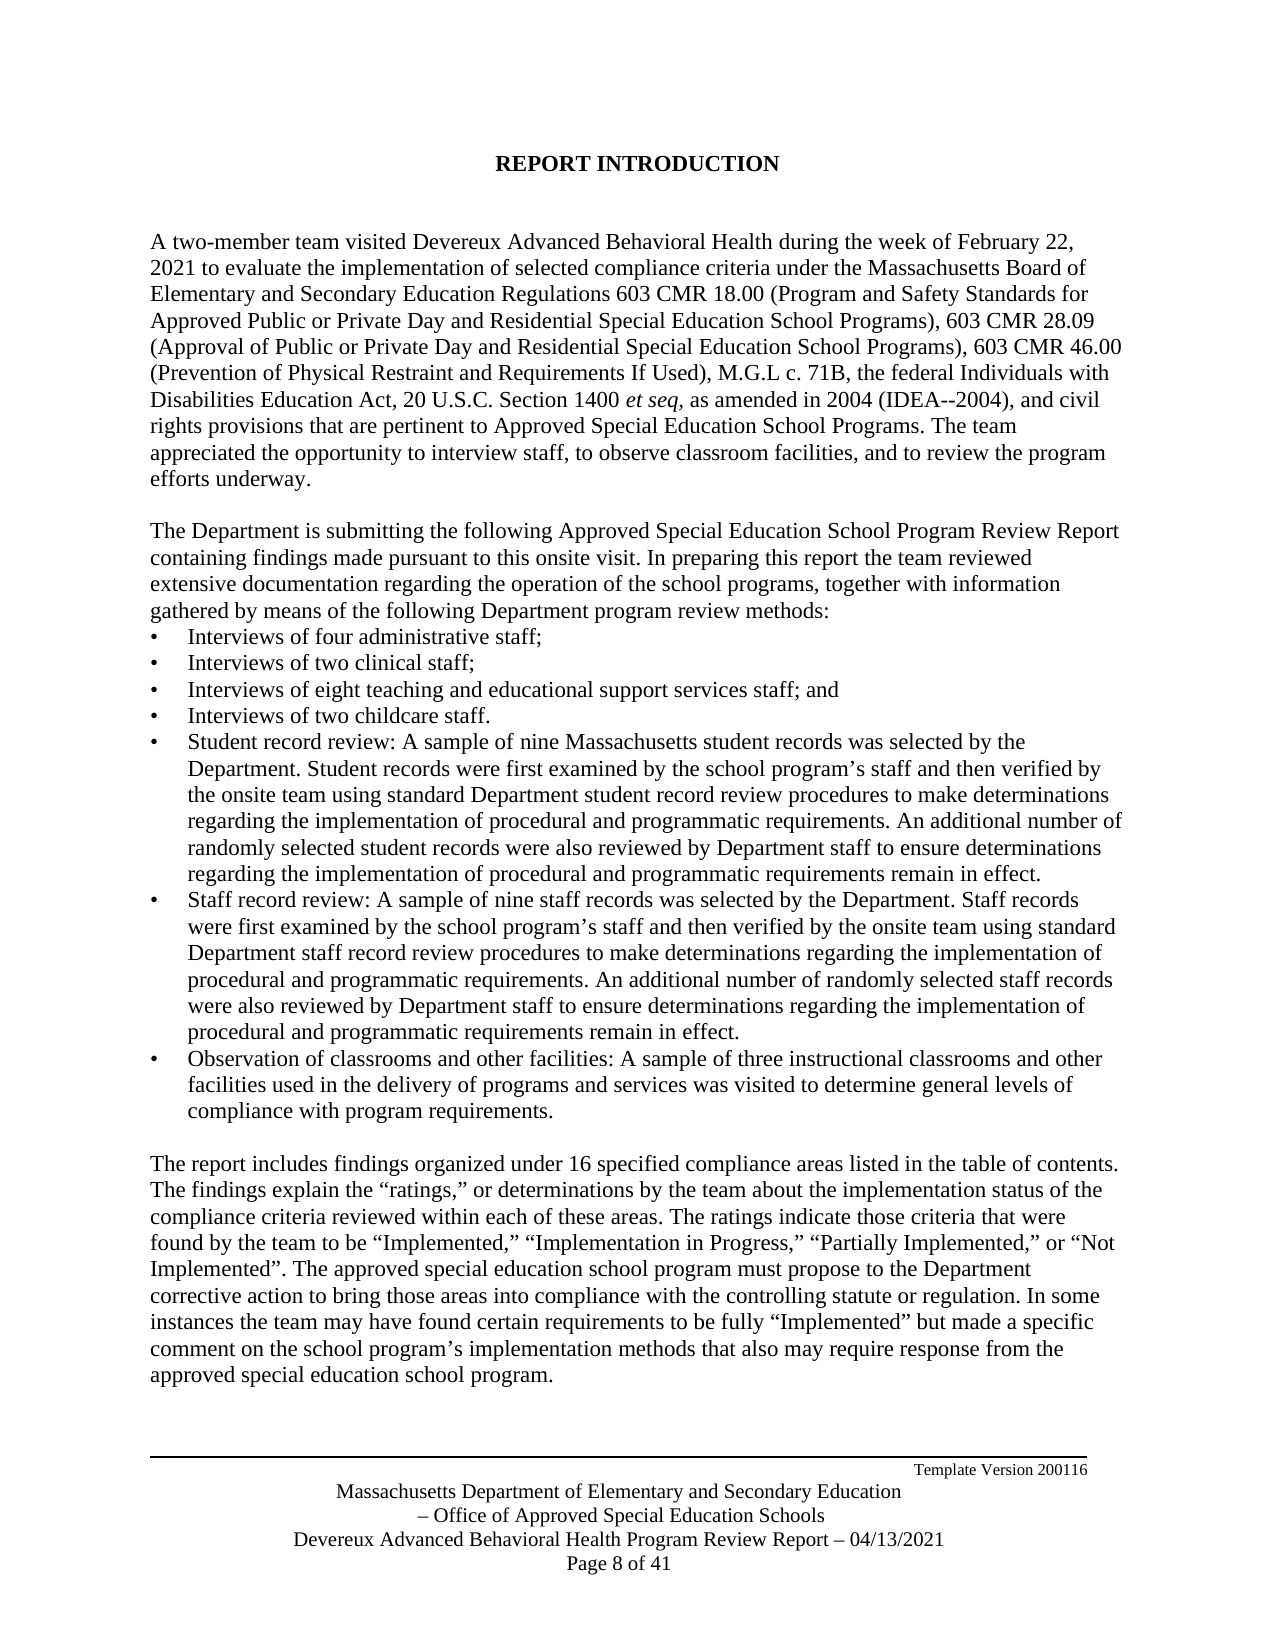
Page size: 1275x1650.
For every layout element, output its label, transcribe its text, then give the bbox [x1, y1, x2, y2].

text • Interviews of eight teaching and educational support services staff; and [150, 676, 1125, 702]
text A two-member team visited Devereux Advanced Behavioral Health during the week of February 22, 2021 to evaluate the implementation of selected compliance criteria under the Massachusetts Board of Elementary and Secondary Education Regulations 603 CMR 18.00 (Program and Safety Standards for Approved Public or Private Day and Residential Special Education School Programs), 603 CMR 28.09 (Approval of Public or Private Day and Residential Special Education School Programs), 603 CMR 46.00 (Prevention of Physical Restraint and Requirements If Used), M.G.L c. 71B, the federal Individuals with Disabilities Education Act, 20 U.S.C. Section 1400 et seq, as amended in 2004 (IDEA--2004), and civil rights provisions that are pertinent to Approved Special Education School Programs. The team appreciated the opportunity to interview staff, to observe classroom facilities, and to review the program efforts underway. [150, 228, 1125, 491]
text • Interviews of four administrative staff; [150, 623, 1125, 649]
text • Student record review: A sample of nine Massachusetts student records was selected by the Department. Student records were first examined by the school program’s staff and then verified by the onsite team using standard Department student record review procedures to make determinations regarding the implementation of procedural and programmatic requirements. An additional number of randomly selected student records were also reviewed by Department staff to ensure determinations regarding the implementation of procedural and programmatic requirements remain in effect. [150, 728, 1125, 887]
text REPORT INTRODUCTION [150, 150, 1125, 176]
text • Interviews of two clinical staff; [150, 649, 1125, 676]
text • Staff record review: A sample of nine staff records was selected by the Department. Staff records were first examined by the school program’s staff and then verified by the onsite team using standard Department staff record review procedures to make determinations regarding the implementation of procedural and programmatic requirements. An additional number of randomly selected staff records were also reviewed by Department staff to ensure determinations regarding the implementation of procedural and programmatic requirements remain in effect. [150, 887, 1125, 1045]
text The Department is submitting the following Approved Special Education School Program Review Report containing findings made pursuant to this onsite visit. In preparing this report the team reviewed extensive documentation regarding the operation of the school programs, together with information gathered by means of the following Department program review methods: [150, 518, 1125, 623]
text The report includes findings organized under 16 specified compliance areas listed in the table of contents. The findings explain the “ratings,” or determinations by the team about the implementation status of the compliance criteria reviewed within each of these areas. The ratings indicate those criteria that were found by the team to be “Implemented,” “Implementation in Progress,” “Partially Implemented,” or “Not Implemented”. The approved special education school program must propose to the Department corrective action to bring those areas into compliance with the controlling statute or regulation. In some instances the team may have found certain requirements to be fully “Implemented” but made a specific comment on the school program’s implementation methods that also may require response from the approved special education school program. [150, 1150, 1125, 1387]
text • Interviews of two childcare staff. [150, 702, 1125, 728]
text • Observation of classrooms and other facilities: A sample of three instructional classrooms and other facilities used in the delivery of programs and services was visited to determine general levels of compliance with program requirements. [150, 1045, 1125, 1124]
